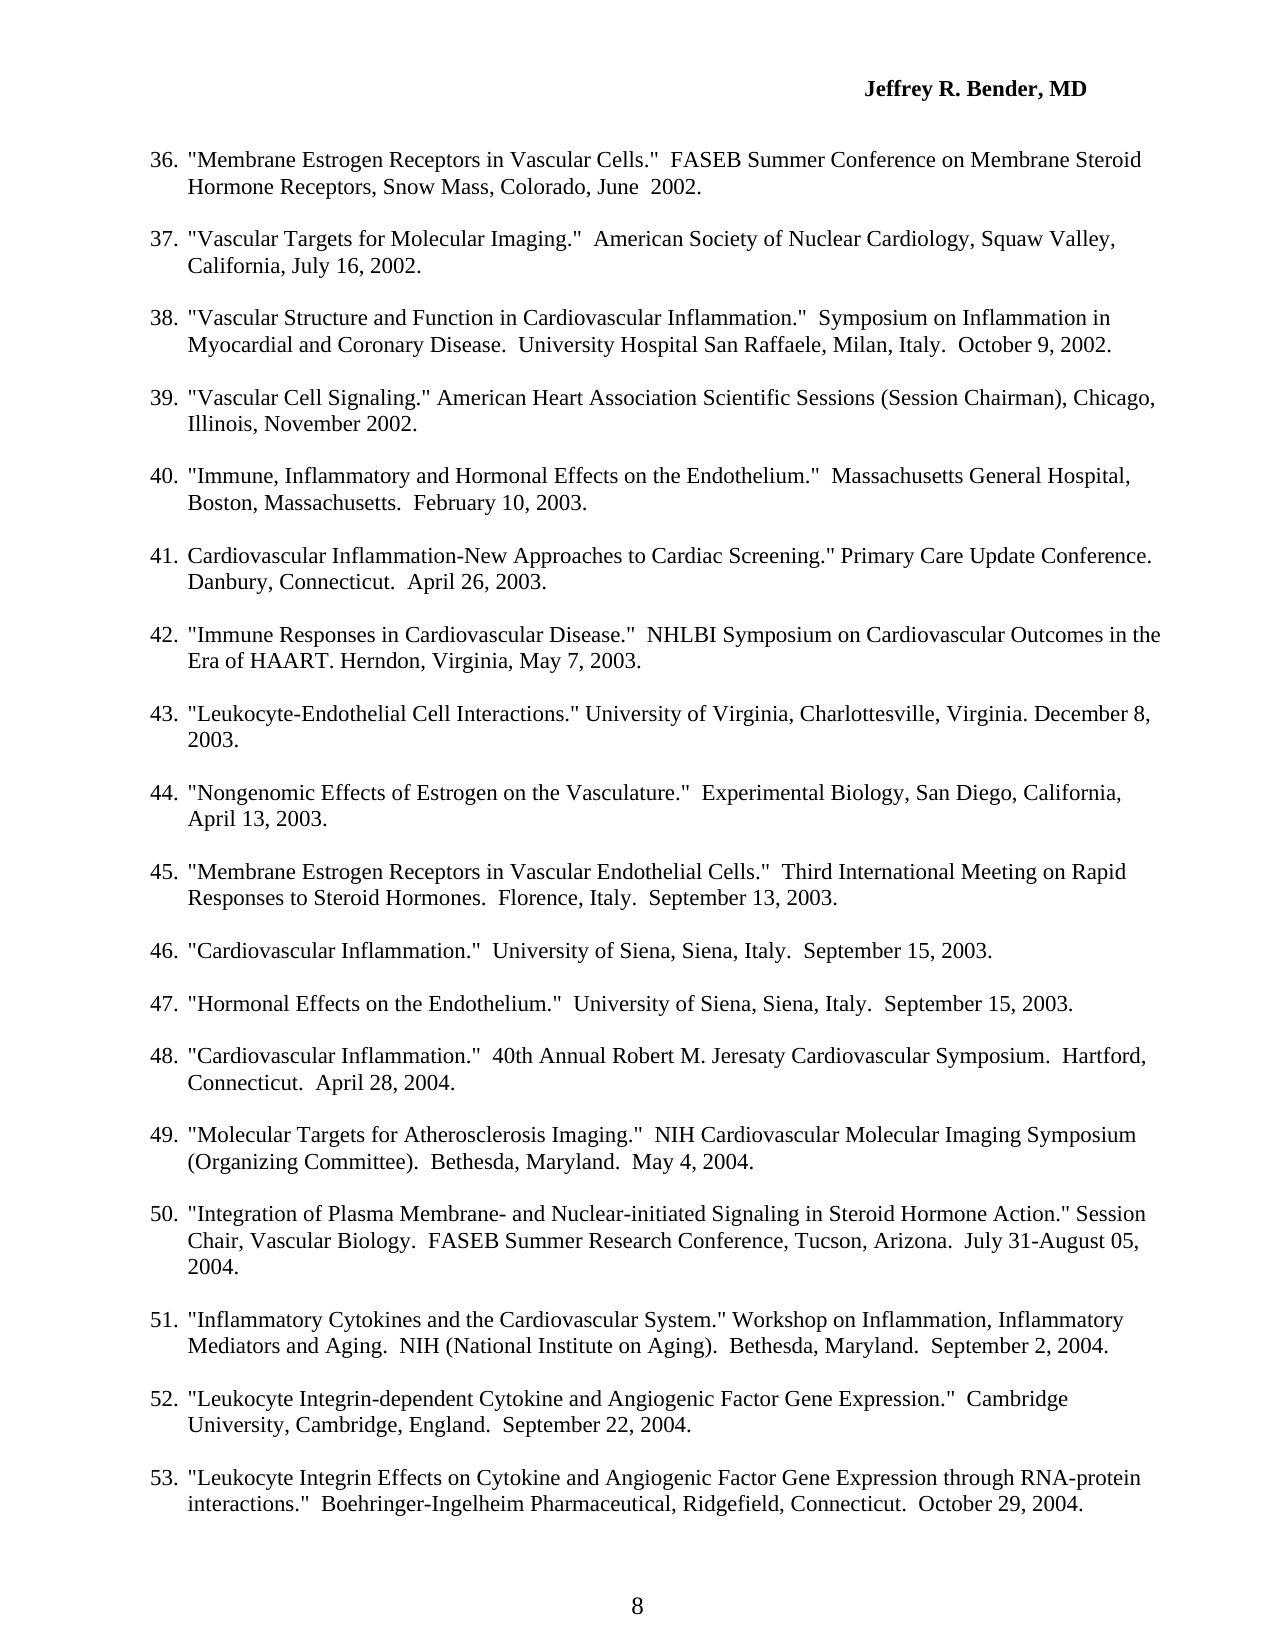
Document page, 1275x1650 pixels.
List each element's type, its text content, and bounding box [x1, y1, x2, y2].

list "Molecular Targets for Atherosclerosis Imaging." NIH Cardiovascular Molecular Imaging Symposium (Organizing Committee). Bethesda, Maryland. May 4, 2004. [150, 1121, 1162, 1174]
list "Integration of Plasma Membrane- and Nuclear-initiated Signaling in Steroid Hormone Action." Session Chair, Vascular Biology. FASEB Summer Research Conference, Tucson, Arizona. July 31-August 05, 2004. [150, 1201, 1162, 1279]
list "Membrane Estrogen Receptors in Vascular Endothelial Cells." Third International Meeting on Rapid Responses to Steroid Hormones. Florence, Italy. September 13, 2003. [150, 858, 1162, 911]
list "Leukocyte Integrin-dependent Cytokine and Angiogenic Factor Gene Expression." Cambridge University, Cambridge, England. September 22, 2004. [150, 1385, 1162, 1438]
list "Membrane Estrogen Receptors in Vascular Cells." FASEB Summer Conference on Membrane Steroid Hormone Receptors, Snow Mass, Colorado, June 2002. [150, 146, 1162, 199]
list "Cardiovascular Inflammation." University of Siena, Siena, Italy. September 15, 2003. [150, 937, 1162, 963]
list Cardiovascular Inflammation-New Approaches to Cardiac Screening." Primary Care Update Conference. Danbury, Connecticut. April 26, 2003. [150, 542, 1162, 594]
list "Hormonal Effects on the Endothelium." University of Siena, Siena, Italy. September 15, 2003. [150, 990, 1162, 1016]
list "Nongenomic Effects of Estrogen on the Vasculature." Experimental Biology, San Diego, California, April 13, 2003. [150, 779, 1162, 832]
list "Vascular Structure and Function in Cardiovascular Inflammation." Symposium on Inflammation in Myocardial and Coronary Disease. University Hospital San Raffaele, Milan, Italy. October 9, 2002. [150, 304, 1162, 357]
list "Vascular Cell Signaling." American Heart Association Scientific Sessions (Session Chairman), Chicago, Illinois, November 2002. [150, 383, 1162, 436]
list "Immune Responses in Cardiovascular Disease." NHLBI Symposium on Cardiovascular Outcomes in the Era of HAART. Herndon, Virginia, May 7, 2003. [150, 621, 1162, 673]
list "Vascular Targets for Molecular Imaging." American Society of Nuclear Cardiology, Squaw Valley, California, July 16, 2002. [150, 225, 1162, 278]
list "Cardiovascular Inflammation." 40th Annual Robert M. Jeresaty Cardiovascular Symposium. Hartford, Connecticut. April 28, 2004. [150, 1042, 1162, 1095]
list "Leukocyte Integrin Effects on Cytokine and Angiogenic Factor Gene Expression through RNA-protein interactions." Boehringer-Ingelheim Pharmaceutical, Ridgefield, Connecticut. October 29, 2004. [150, 1464, 1162, 1517]
list "Immune, Inflammatory and Hormonal Effects on the Endothelium." Massachusetts General Hospital, Boston, Massachusetts. February 10, 2003. [150, 463, 1162, 515]
list "Leukocyte-Endothelial Cell Interactions." University of Virginia, Charlottesville, Virginia. December 8, 2003. [150, 700, 1162, 752]
list "Inflammatory Cytokines and the Cardiovascular System." Workshop on Inflammation, Inflammatory Mediators and Aging. NIH (National Institute on Aging). Bethesda, Maryland. September 2, 2004. [150, 1306, 1162, 1359]
